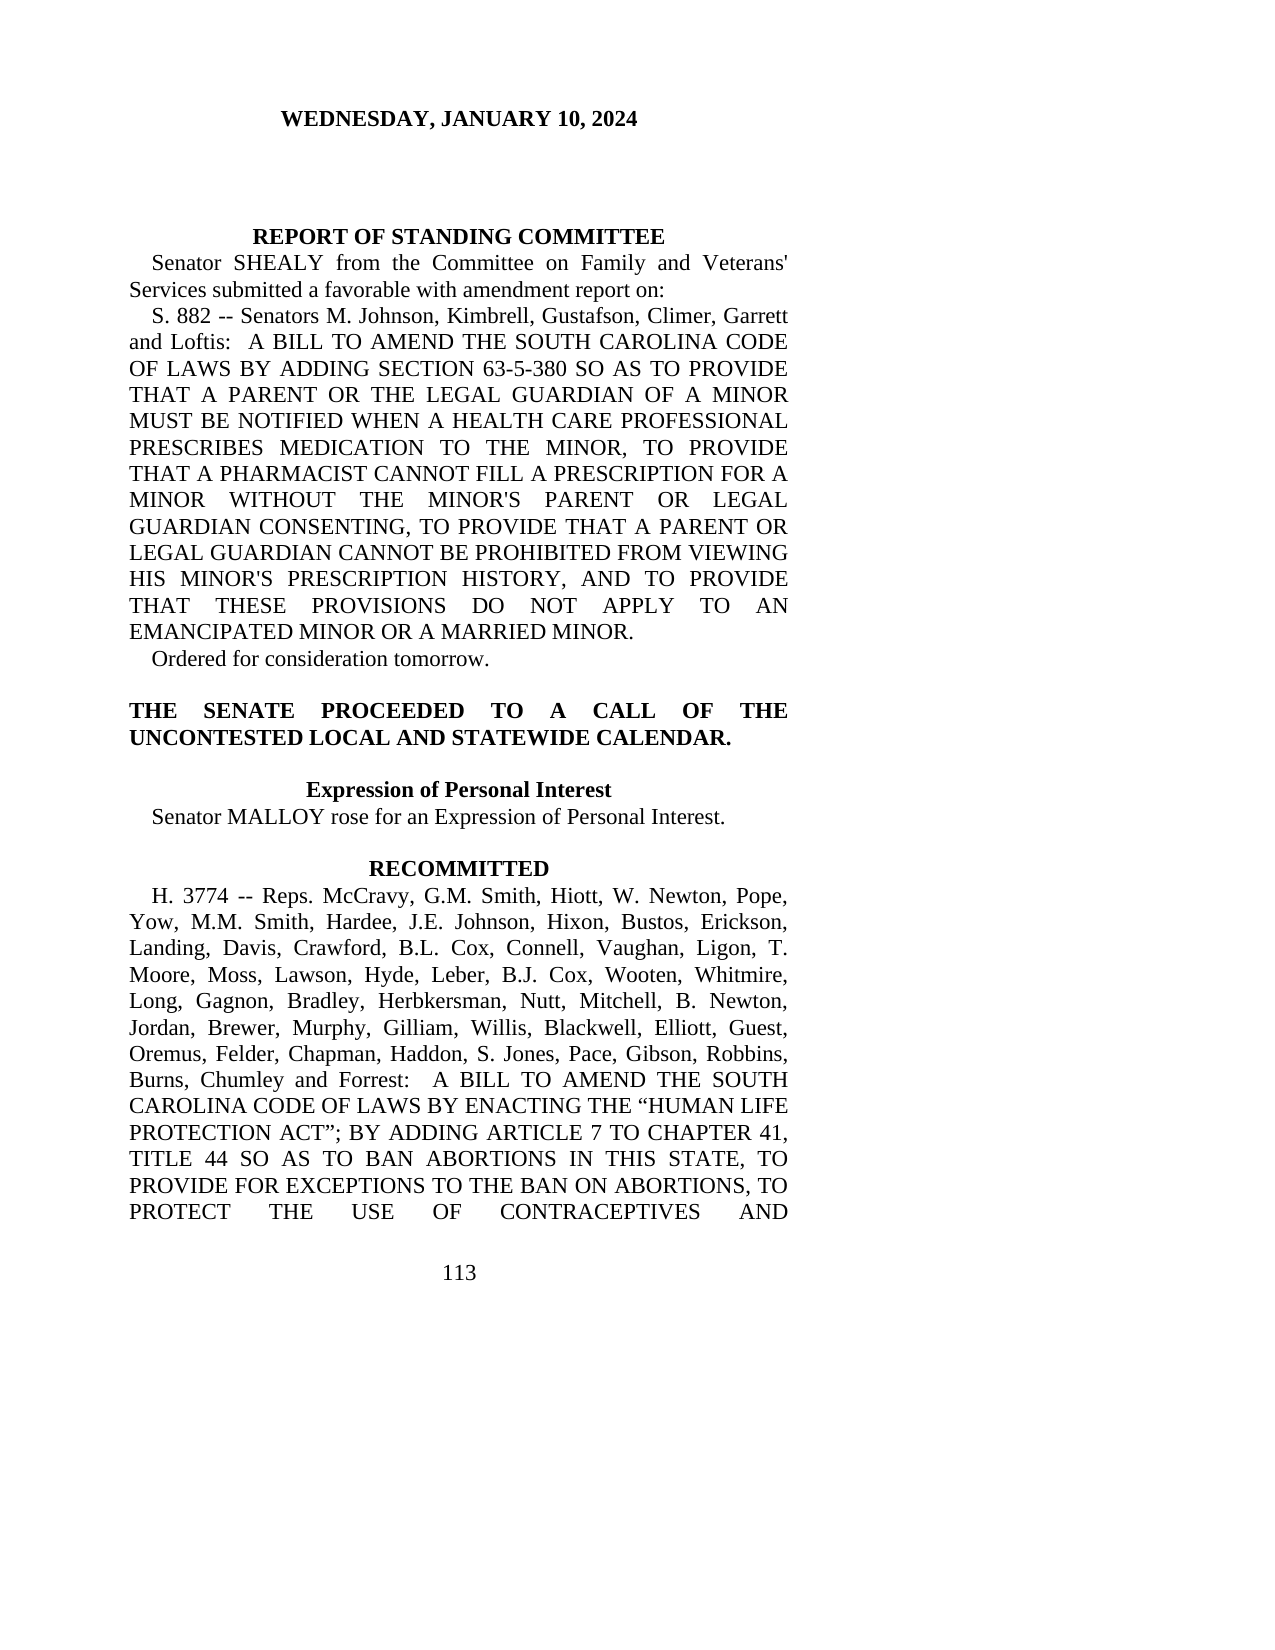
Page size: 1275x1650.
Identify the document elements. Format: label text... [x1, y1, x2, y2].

text Ordered for consideration tomorrow. [129, 644, 789, 671]
text Senator MALLOY rose for an Expression of Personal Interest. [129, 803, 789, 829]
text S. 882 -- Senators M. Johnson, Kimbrell, Gustafson, Climer, Garrett and Loftis: A BILL TO AMEND THE SOUTH CAROLINA CODE OF LAWS BY ADDING SECTION 63-5-380 SO AS TO PROVIDE THAT A PARENT OR THE LEGAL GUARDIAN OF A MINOR MUST BE NOTIFIED WHEN A HEALTH CARE PROFESSIONAL PRESCRIBES MEDICATION TO THE MINOR, TO PROVIDE THAT A PHARMACIST CANNOT FILL A PRESCRIPTION FOR A MINOR WITHOUT THE MINOR'S PARENT OR LEGAL GUARDIAN CONSENTING, TO PROVIDE THAT A PARENT OR LEGAL GUARDIAN CANNOT BE PROHIBITED FROM VIEWING HIS MINOR'S PRESCRIPTION HISTORY, AND TO PROVIDE THAT THESE PROVISIONS DO NOT APPLY TO AN EMANCIPATED MINOR OR A MARRIED MINOR. [129, 302, 789, 644]
text THE SENATE PROCEEDED TO A CALL OF THE UNCONTESTED LOCAL AND STATEWIDE CALENDAR. [129, 697, 789, 750]
text Senator SHEALY from the Committee on Family and Veterans' Services submitted a favorable with amendment report on: [129, 249, 789, 302]
text REPORT OF STANDING COMMITTEE [129, 223, 789, 249]
text RECOMMITTED [129, 855, 789, 882]
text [129, 882, 789, 1224]
text Expression of Personal Interest [129, 776, 789, 803]
